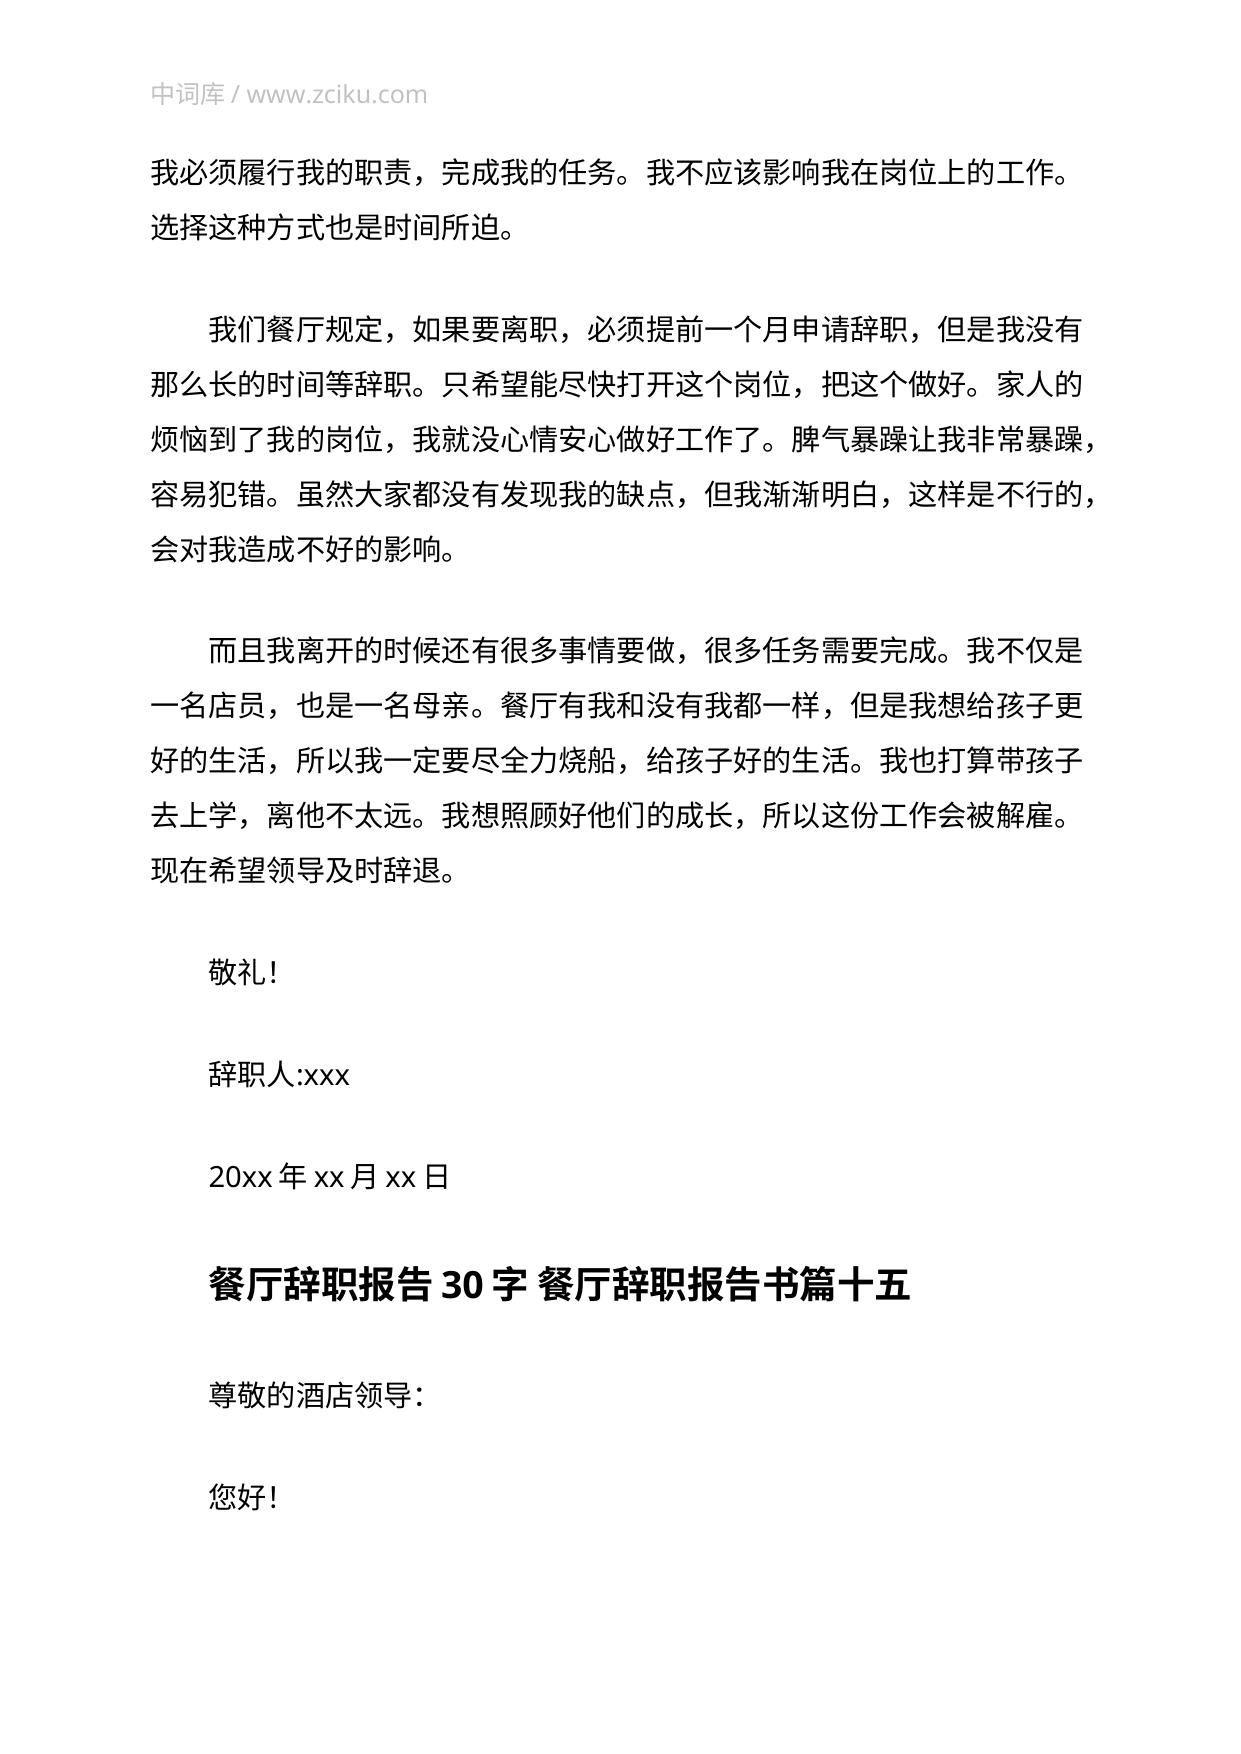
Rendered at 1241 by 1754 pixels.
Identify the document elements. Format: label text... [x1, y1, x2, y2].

text 而且我离开的时候还有很多事情要做，很多任务需要完成。我不仅是一名店员，也是一名母亲。餐厅有我和没有我都一样，但是我想给孩子更好的生活，所以我一定要尽全力烧船，给孩子好的生活。我也打算带孩子去上学，离他不太远。我想照顾好他们的成长，所以这份工作会被解雇。现在希望领导及时辞退。 [150, 628, 1090, 890]
text 辞职人:xxx [150, 1051, 1090, 1093]
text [150, 150, 1090, 247]
text 尊敬的酒店领导： [150, 1373, 1090, 1415]
text 我们餐厅规定，如果要离职，必须提前一个月申请辞职，但是我没有那么长的时间等辞职。只希望能尽快打开这个岗位，把这个做好。家人的烦恼到了我的岗位，我就没心情安心做好工作了。脾气暴躁让我非常暴躁，容易犯错。虽然大家都没有发现我的缺点，但我渐渐明白，这样是不行的，会对我造成不好的影响。 [150, 307, 1090, 568]
text 您好！ [150, 1474, 1090, 1517]
text 餐厅辞职报告30字 餐厅辞职报告书篇十五 [150, 1255, 1090, 1309]
text 敬礼！ [150, 949, 1090, 992]
text 20xx年xx月xx日 [150, 1153, 1090, 1196]
